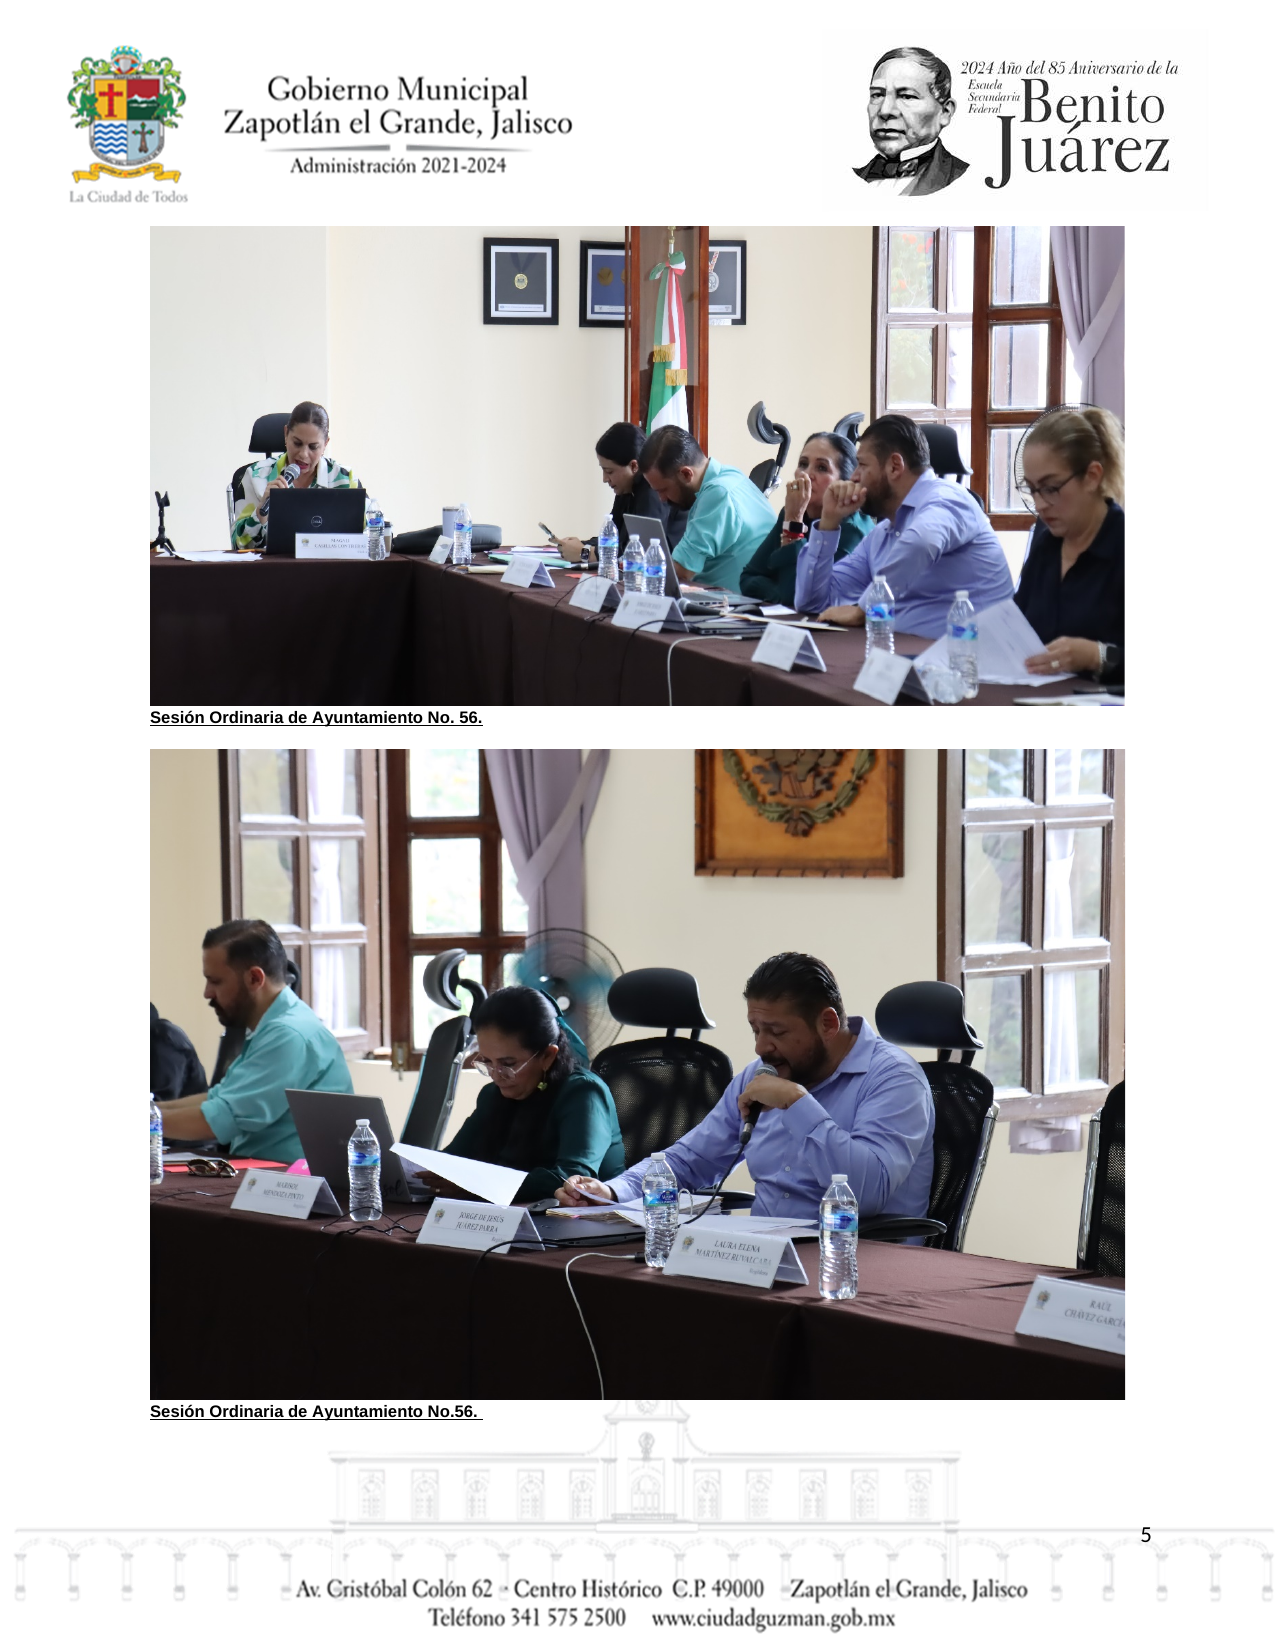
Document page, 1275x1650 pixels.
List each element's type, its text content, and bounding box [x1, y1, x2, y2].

picture [0, 749, 1275, 1645]
picture [150, 226, 1125, 706]
picture [0, 0, 1275, 224]
text Sesión Ordinaria de Ayuntamiento No. 56. [150, 708, 1152, 727]
text Sesión Ordinaria de Ayuntamiento No.56. [150, 1402, 1152, 1421]
